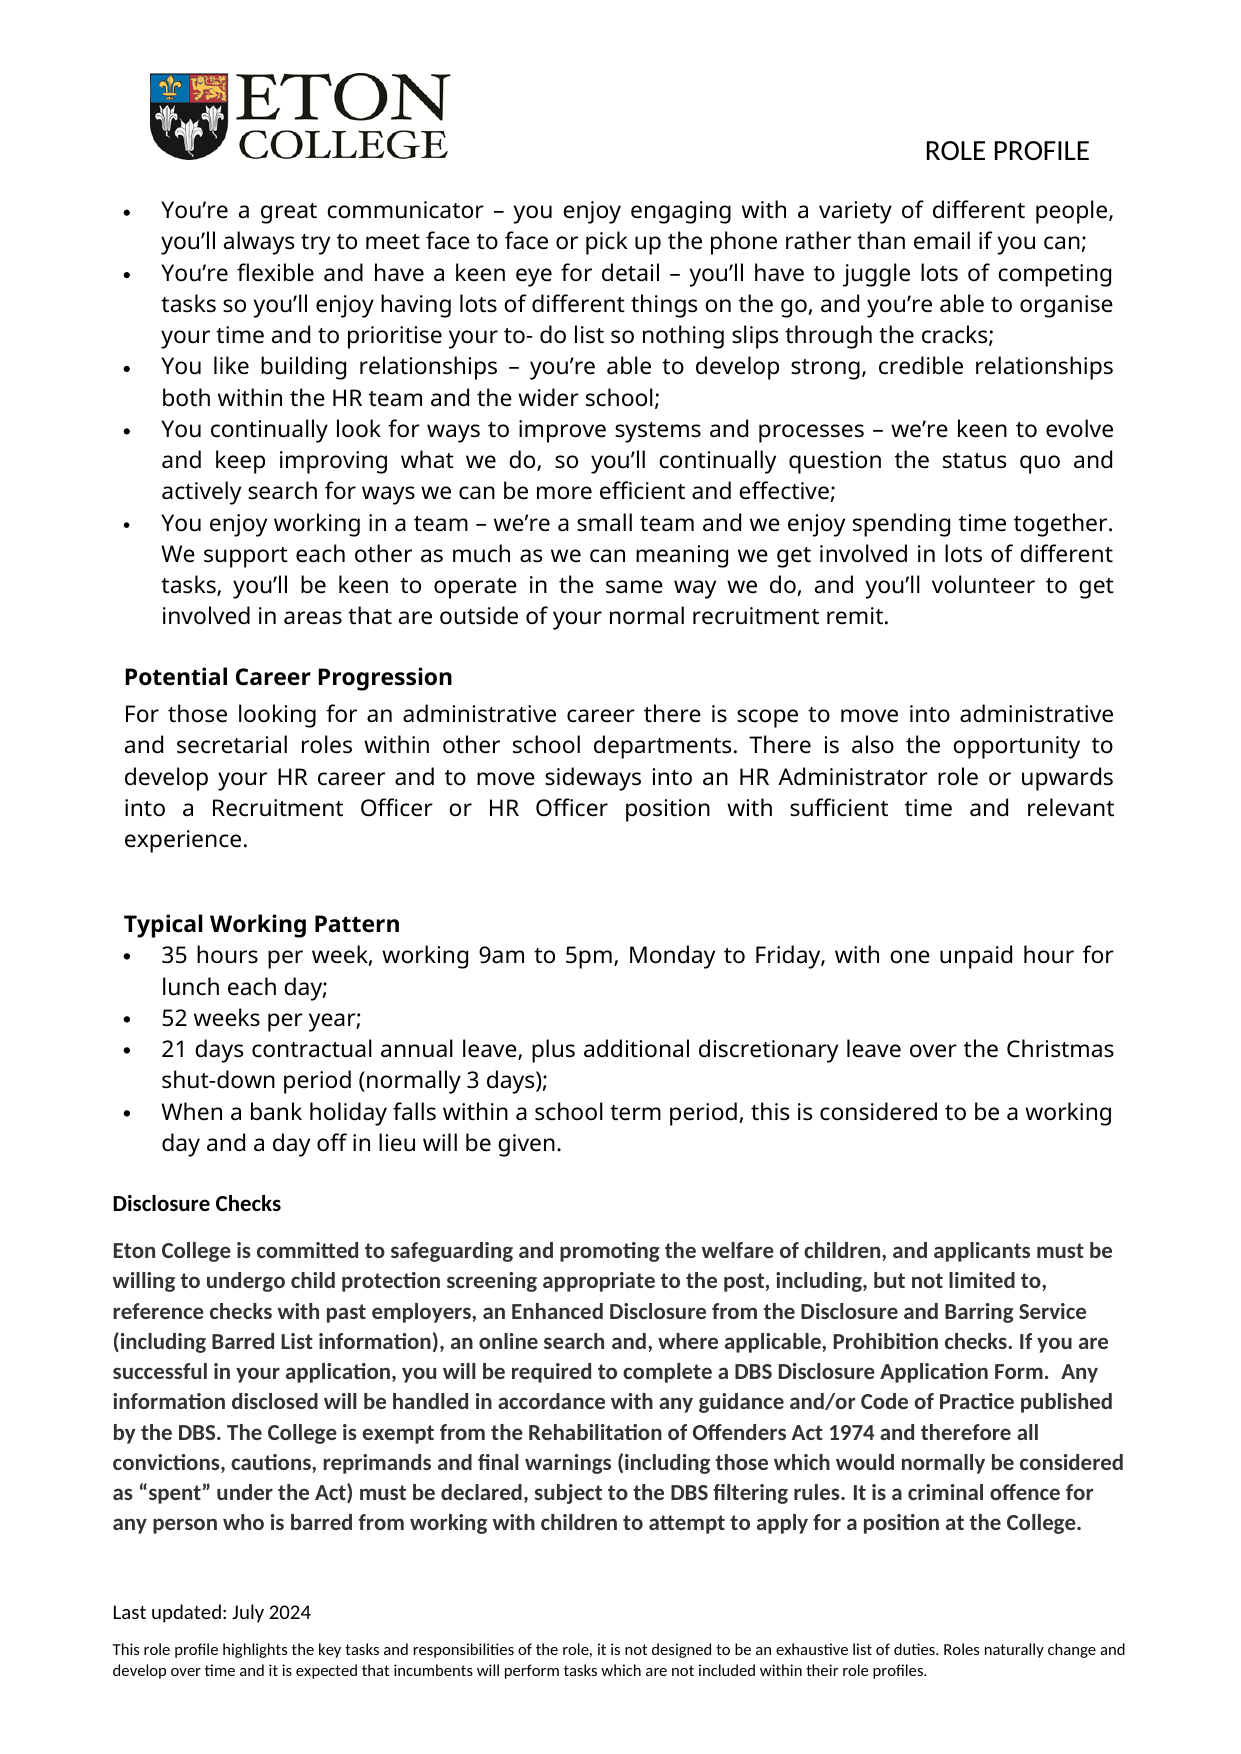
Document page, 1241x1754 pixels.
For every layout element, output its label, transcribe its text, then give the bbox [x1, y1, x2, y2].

text Eton College is committed to safeguarding and promoting the welfare of children, and applicants must be willing to undergo child protection screening appropriate to the post, including, but not limited to, reference checks with past employers, an Enhanced Disclosure from the Disclosure and Barring Service (including Barred List information), an online search and, where applicable, Prohibition checks. If you are successful in your application, you will be required to complete a DBS Disclosure Application Form. Any information disclosed will be handled in accordance with any guidance and/or Code of Practice published by the DBS. The College is exempt from the Rehabilitation of Offenders Act 1974 and therefore all convictions, cautions, reprimands and final warnings (including those which would normally be considered as “spent” under the Act) must be declared, subject to the DBS filtering rules. It is a criminal offence for any person who is barred from working with children to attempt to apply for a position at the College. [112, 1236, 1128, 1536]
table_header Typical Working Pattern [113, 877, 1127, 939]
table_cell 35 hours per week, working 9am to 5pm, Monday to Friday, with one unpaid hour for lunch each day; 52 weeks per year; 21 days contractual annual leave, plus additional discretionary leave over the Christmas shut-down period (normally 3 days); When a bank holiday falls within a school term period, this is considered to be a working day and a day off in lieu will be given. [113, 940, 1127, 1158]
table_header Potential Career Progression [113, 654, 1127, 698]
text Disclosure Checks [112, 1189, 1128, 1217]
picture [150, 73, 451, 160]
table_cell For those looking for an administrative career there is scope to move into administrative and secretarial roles within other school departments. There is also the opportunity to develop your HR career and to move sideways into an HR Administrator role or upwards into a Recruitment Officer or HR Officer position with sufficient time and relevant experience. [113, 698, 1127, 854]
